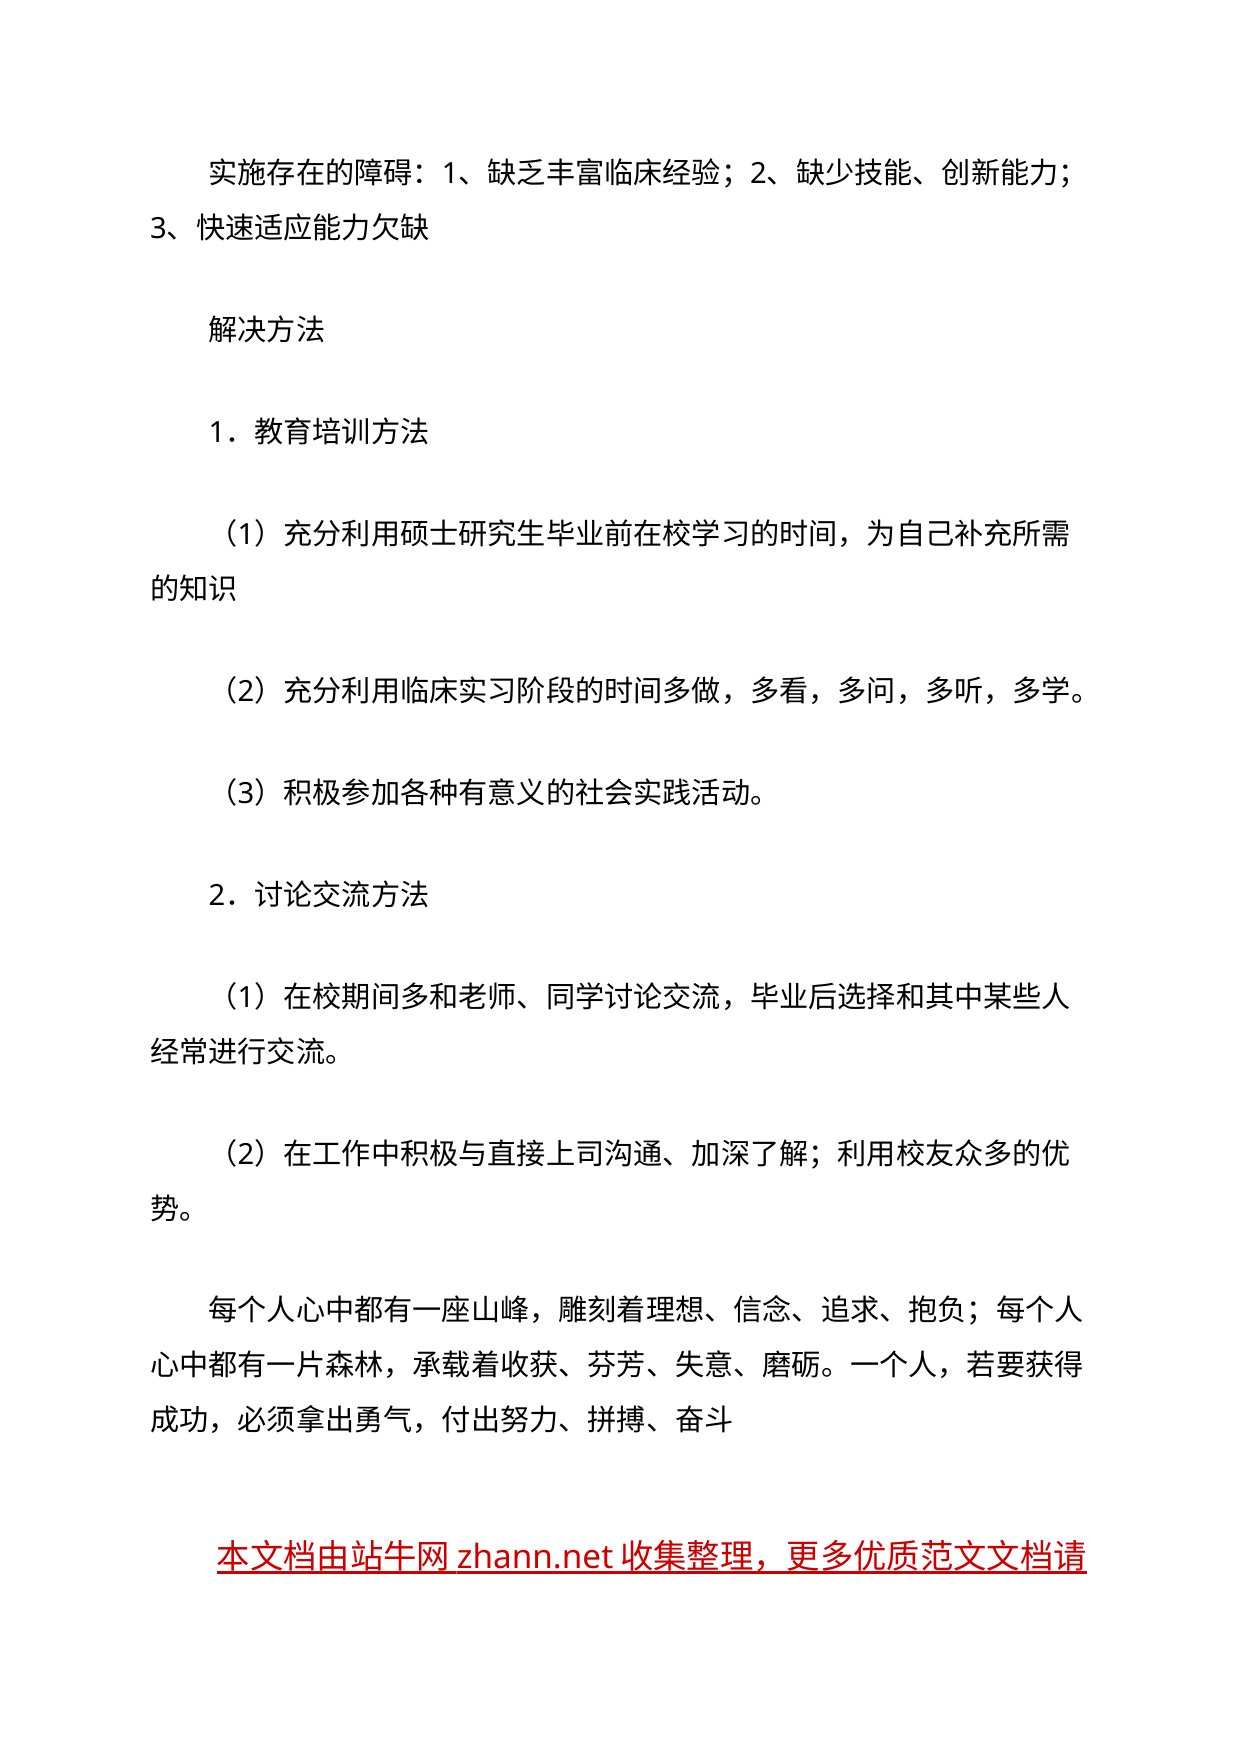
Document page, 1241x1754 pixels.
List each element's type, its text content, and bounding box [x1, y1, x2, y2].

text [150, 1530, 1090, 1578]
text （2）在工作中积极与直接上司沟通、加深了解；利用校友众多的优势。 [150, 1130, 1090, 1227]
text （1）充分利用硕士研究生毕业前在校学习的时间，为自己补充所需的知识 [150, 511, 1090, 608]
text 每个人心中都有一座山峰，雕刻着理想、信念、追求、抱负；每个人心中都有一片森林，承载着收获、芬芳、失意、磨砺。一个人，若要获得成功，必须拿出勇气，付出努力、拼搏、奋斗 [150, 1287, 1090, 1439]
text 解决方法 [150, 307, 1090, 349]
text 实施存在的障碍：1、缺乏丰富临床经验；2、缺少技能、创新能力；3、快速适应能力欠缺 [150, 150, 1090, 247]
text （2）充分利用临床实习阶段的时间多做，多看，多问，多听，多学。 [150, 667, 1090, 710]
text （1）在校期间多和老师、同学讨论交流，毕业后选择和其中某些人经常进行交流。 [150, 973, 1090, 1071]
text （3）积极参加各种有意义的社会实践活动。 [150, 769, 1090, 812]
text 1．教育培训方法 [150, 409, 1090, 451]
text 2．讨论交流方法 [150, 871, 1090, 914]
